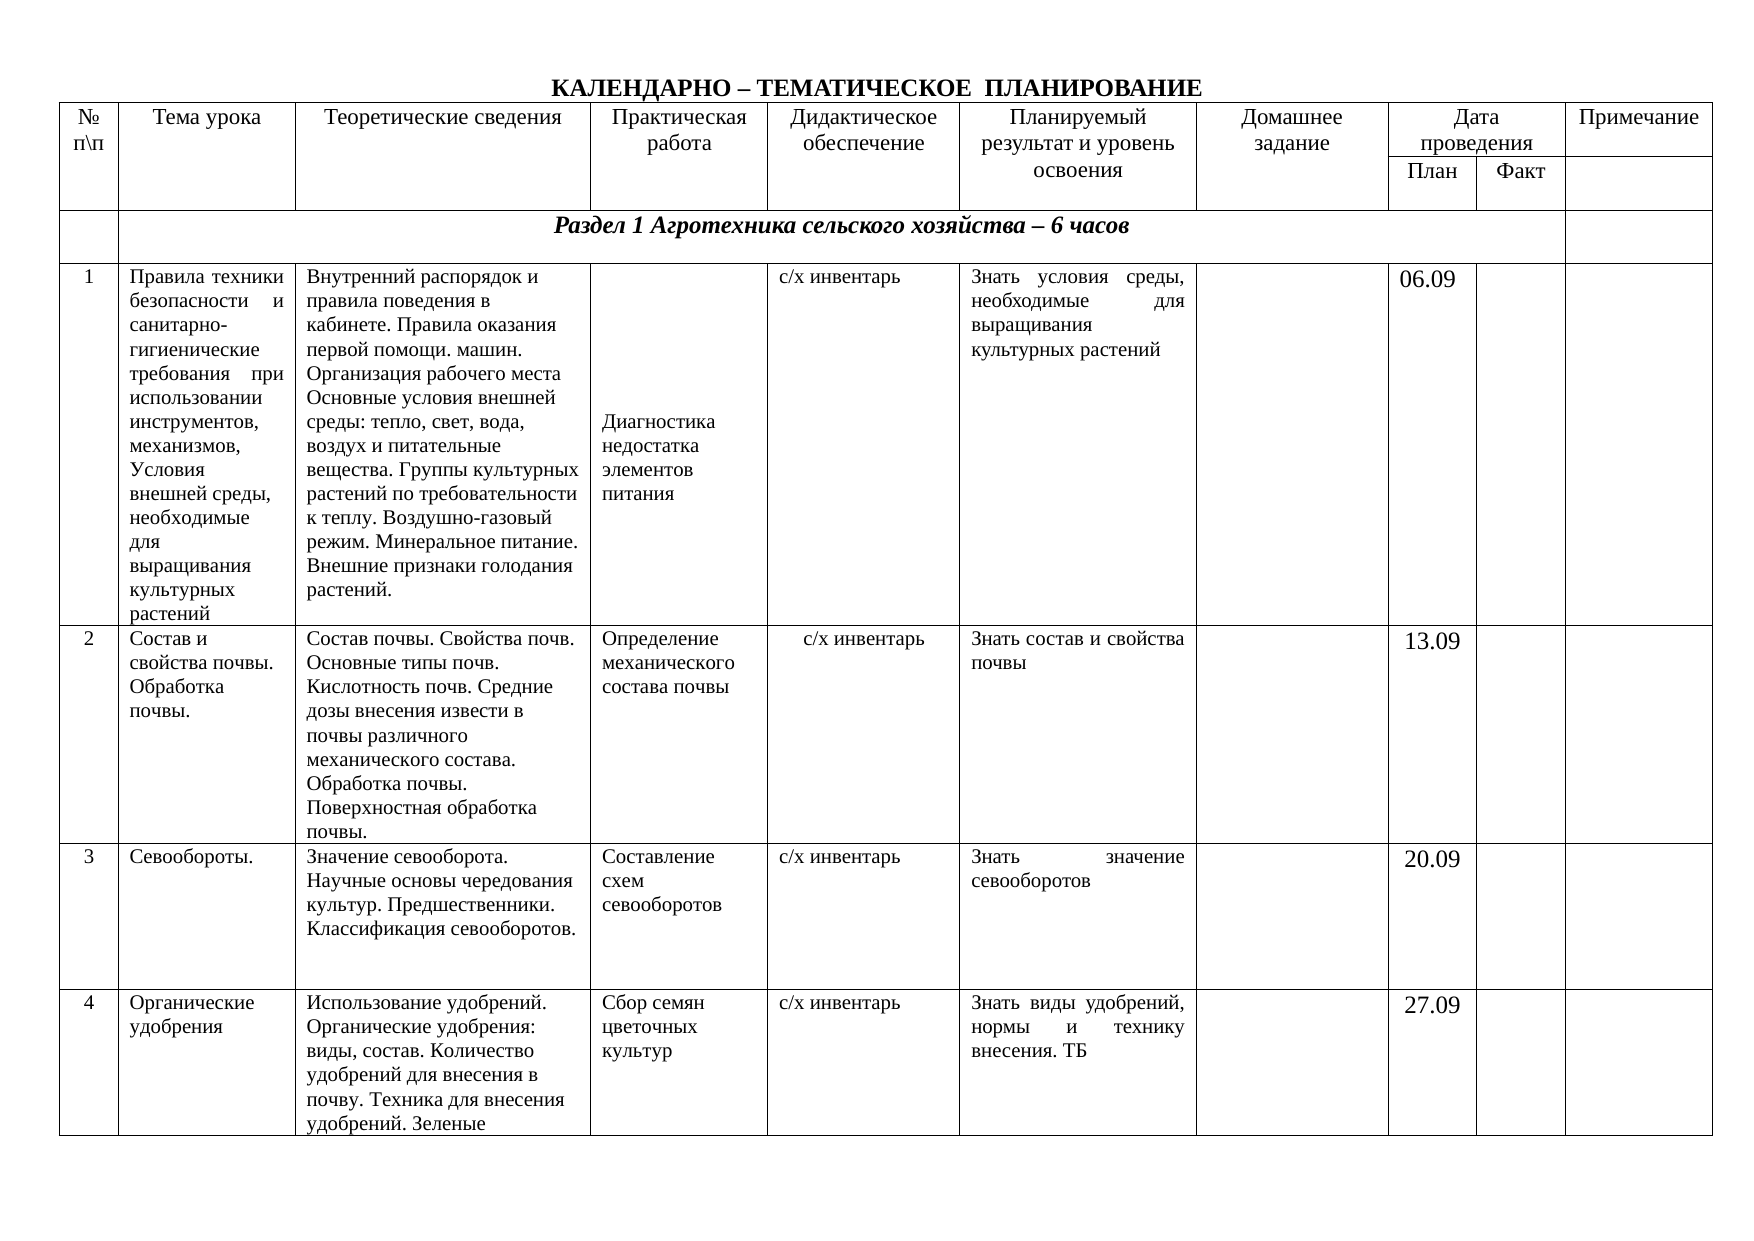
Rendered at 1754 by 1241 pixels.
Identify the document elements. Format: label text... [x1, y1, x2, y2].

table_cell 27.09 [1389, 990, 1476, 1134]
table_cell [960, 990, 1196, 1134]
table_cell Знать состав и свойства почвы [960, 626, 1196, 843]
table_cell [1477, 626, 1565, 843]
table_header Теоретические сведения [296, 103, 590, 209]
table_cell 4 [60, 990, 118, 1134]
table_header Планируемый результат и уровень освоения [960, 103, 1196, 209]
table_cell Состав и свойства почвы. Обработка почвы. [119, 626, 295, 843]
table_cell [1197, 844, 1388, 989]
table_header Тема урока [119, 103, 295, 209]
table_cell с/х инвентарь [768, 990, 959, 1134]
text КАЛЕНДАРНО – ТЕМАТИЧЕСКОЕ ПЛАНИРОВАНИЕ [118, 73, 1636, 102]
table_cell 06.09 [1389, 264, 1476, 625]
table_cell Определение механического состава почвы [591, 626, 767, 843]
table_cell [296, 990, 590, 1134]
table_cell Знать условия среды, необходимые для выращивания культурных растений [960, 264, 1196, 625]
table_cell Факт [1477, 157, 1565, 209]
table_cell Составление схем севооборотов [591, 844, 767, 989]
table_cell [1197, 264, 1388, 625]
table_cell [119, 990, 295, 1134]
table_cell 3 [60, 844, 118, 989]
table_header Дата проведения [1389, 103, 1565, 156]
table_cell План [1389, 157, 1476, 209]
table_cell с/х инвентарь [768, 264, 959, 625]
table_cell 2 [60, 626, 118, 843]
table_cell Значение севооборота. Научные основы чередования культур. Предшественники. Классификация севооборотов. [296, 844, 590, 989]
table_cell [60, 211, 118, 263]
table_header Практическая работа [591, 103, 767, 209]
table_cell Знать значение севооборотов [960, 844, 1196, 989]
table_cell [1566, 990, 1712, 1134]
table_cell 13.09 [1389, 626, 1476, 843]
table_cell [1477, 990, 1565, 1134]
table_header Дидактическое обеспечение [768, 103, 959, 209]
table_cell Диагностика недостатка элементов питания [591, 264, 767, 625]
table_cell с/х инвентарь [768, 626, 959, 843]
table_cell Севообороты. [119, 844, 295, 989]
table_cell Внутренний распорядок и правила поведения в кабинете. Правила оказания первой помощи. машин. Организация рабочего места Основные условия внешней среды: тепло, свет, вода, воздух и питательные вещества. Группы культурных растений по требовательности к теплу. Воздушно-газовый режим. Минеральное питание. Внешние признаки голодания растений. [296, 264, 590, 625]
table_header Примечание [1566, 103, 1712, 156]
table_cell Правила техники безопасности и санитарно-гигиенические требования при использовании инструментов, механизмов, Условия внешней среды, необходимые для выращивания культурных растений [119, 264, 295, 625]
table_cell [591, 990, 767, 1134]
table_cell [1566, 211, 1712, 263]
table_header Домашнее задание [1197, 103, 1388, 209]
table_header № п\п [60, 103, 118, 209]
table_cell 20.09 [1389, 844, 1476, 989]
table_cell [1477, 844, 1565, 989]
table_cell 1 [60, 264, 118, 625]
table_cell [1197, 626, 1388, 843]
table_cell Раздел 1 Агротехника сельского хозяйства – 6 часов [119, 211, 1565, 263]
table_cell с/х инвентарь [768, 844, 959, 989]
table_cell [1477, 264, 1565, 625]
table_cell Состав почвы. Свойства почв. Основные типы почв. Кислотность почв. Средние дозы внесения извести в почвы различного механического состава. Обработка почвы. Поверхностная обработка почвы. [296, 626, 590, 843]
table_cell [1197, 990, 1388, 1134]
table_cell [1566, 264, 1712, 625]
table_cell [1566, 844, 1712, 989]
table_cell [1566, 626, 1712, 843]
table_cell [1566, 157, 1712, 209]
